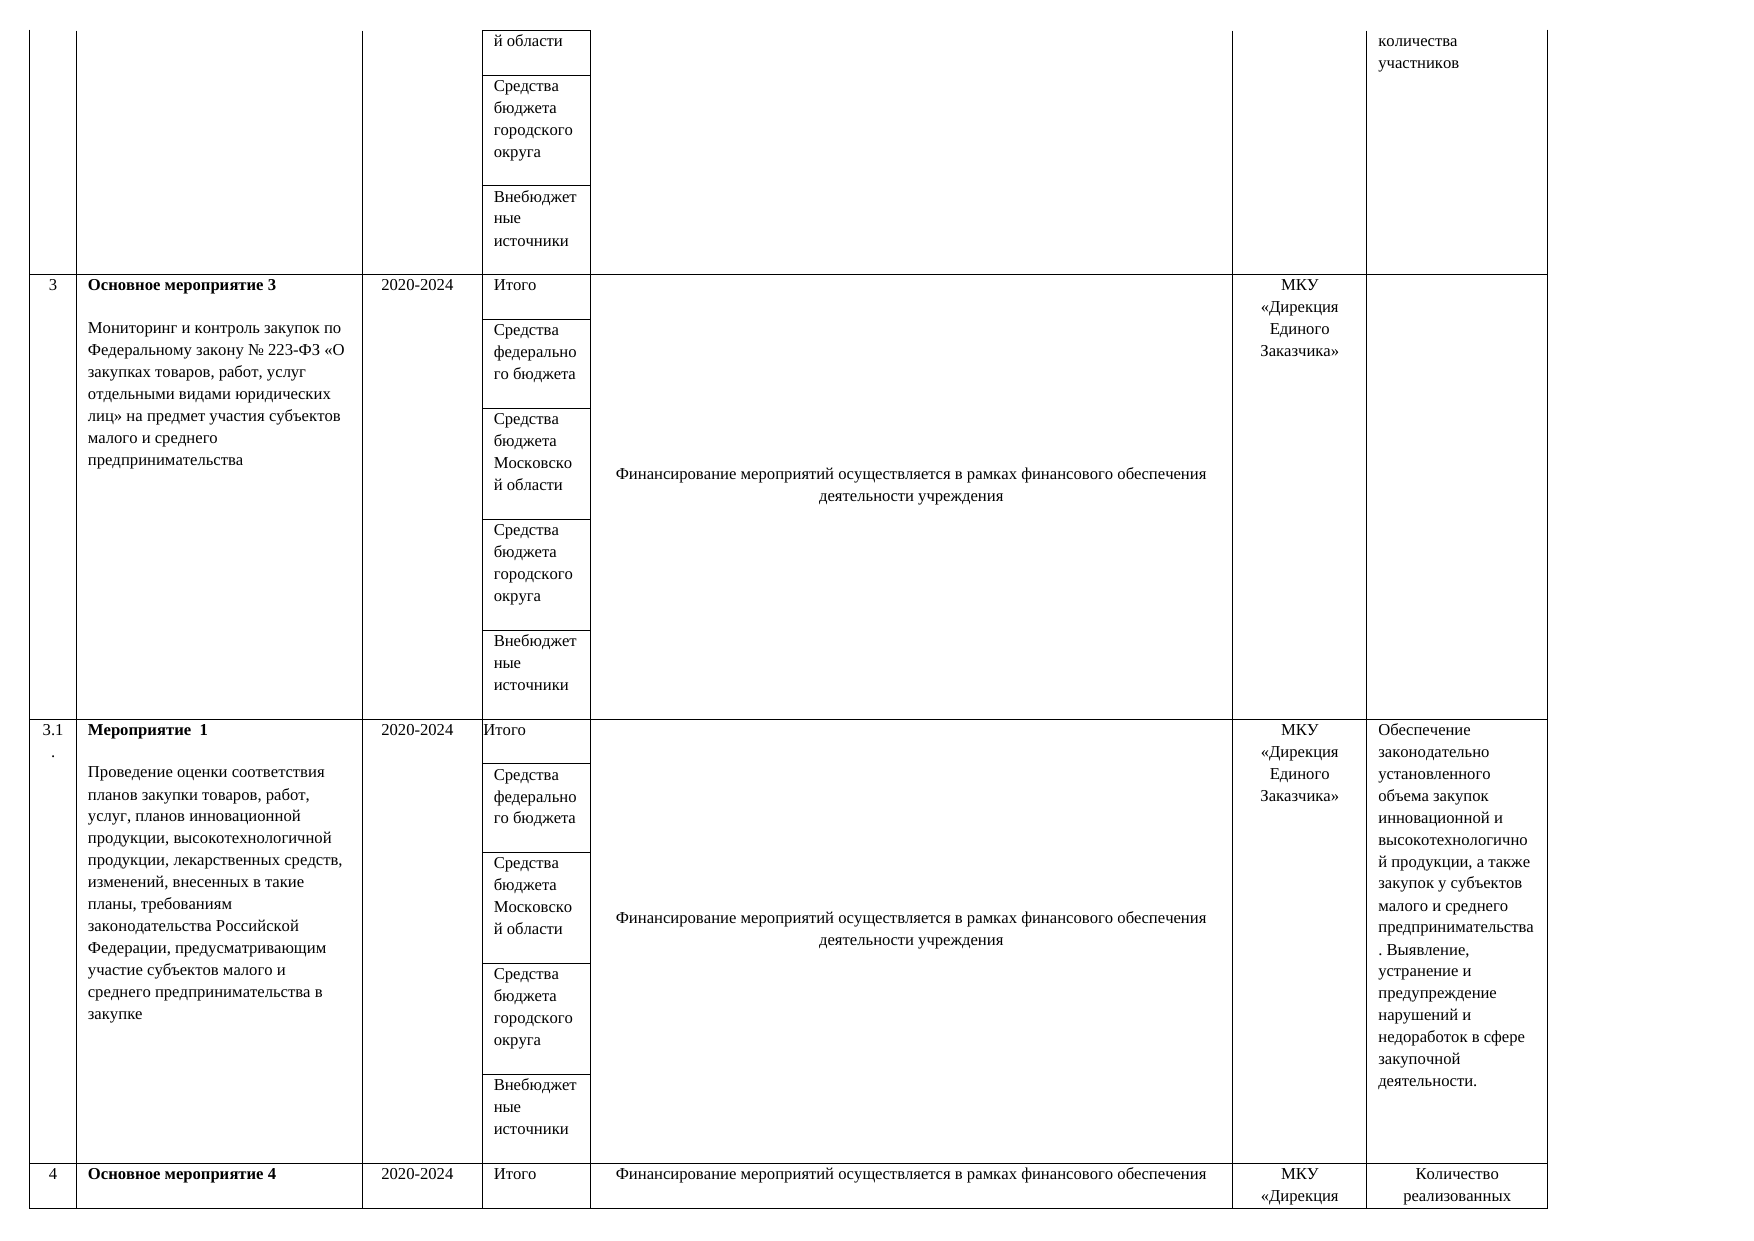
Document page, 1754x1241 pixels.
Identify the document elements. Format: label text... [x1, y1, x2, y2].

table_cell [591, 720, 1232, 1163]
table_cell Средства бюджета городского округа [483, 964, 590, 1074]
table_cell Внебюджетные источники [483, 1075, 590, 1163]
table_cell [1233, 720, 1366, 1163]
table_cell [1367, 1164, 1547, 1208]
table_cell 4 [30, 1164, 76, 1208]
table_cell Внебюджетные источники [483, 186, 590, 274]
table_cell Итого [483, 1164, 590, 1208]
table_cell 3.1. [30, 720, 76, 1163]
table_cell Итого [483, 275, 590, 319]
table_cell Основное мероприятие 3 Мониторинг и контроль закупок по Федеральному закону № 223-ФЗ «О закупках товаров, работ, услуг отдельными видами юридических лиц» на предмет участия субъектов малого и среднего предпринимательства [77, 275, 362, 718]
table_cell Итого [483, 720, 590, 763]
table_cell 2020-2024 [363, 275, 482, 718]
table_cell [1367, 275, 1547, 718]
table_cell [77, 1164, 362, 1208]
table_cell Средства федерального бюджета [483, 764, 590, 852]
table_cell Обеспечение законодательно установленного объема закупок инновационной и высокотехнологичной продукции, а также закупок у субъектов малого и среднего предпринимательства. Выявление, устранение и предупреждение нарушений и недоработок в сфере закупочной деятельности. [1367, 720, 1547, 1163]
table_cell 3 [30, 275, 76, 718]
table_cell Средства бюджета городского округа [483, 76, 590, 185]
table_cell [591, 1164, 1232, 1208]
table_cell Средства бюджета Московской области [483, 853, 590, 963]
table_cell Средства бюджета Московской области [483, 409, 590, 519]
table_cell Внебюджет ные источники [483, 631, 590, 718]
table_cell МКУ «Дирекция Единого Заказчика» [1233, 275, 1366, 718]
table_cell 2020-2024 [363, 1164, 482, 1208]
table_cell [1233, 1164, 1366, 1208]
table_cell Средства бюджета городского округа [483, 520, 590, 629]
table_cell Мероприятие 1 Проведение оценки соответствия планов закупки товаров, работ, услуг, планов инновационной продукции, высокотехнологичной продукции, лекарственных средств, изменений, внесенных в такие планы, требованиям законодательства Российской Федерации, предусматривающим участие субъектов малого и среднего предпринимательства в закупке [77, 720, 362, 1163]
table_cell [591, 275, 1232, 718]
table_cell 2020-2024 [363, 720, 482, 1163]
table_cell Средства федерального бюджета [483, 320, 590, 408]
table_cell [483, 31, 590, 74]
